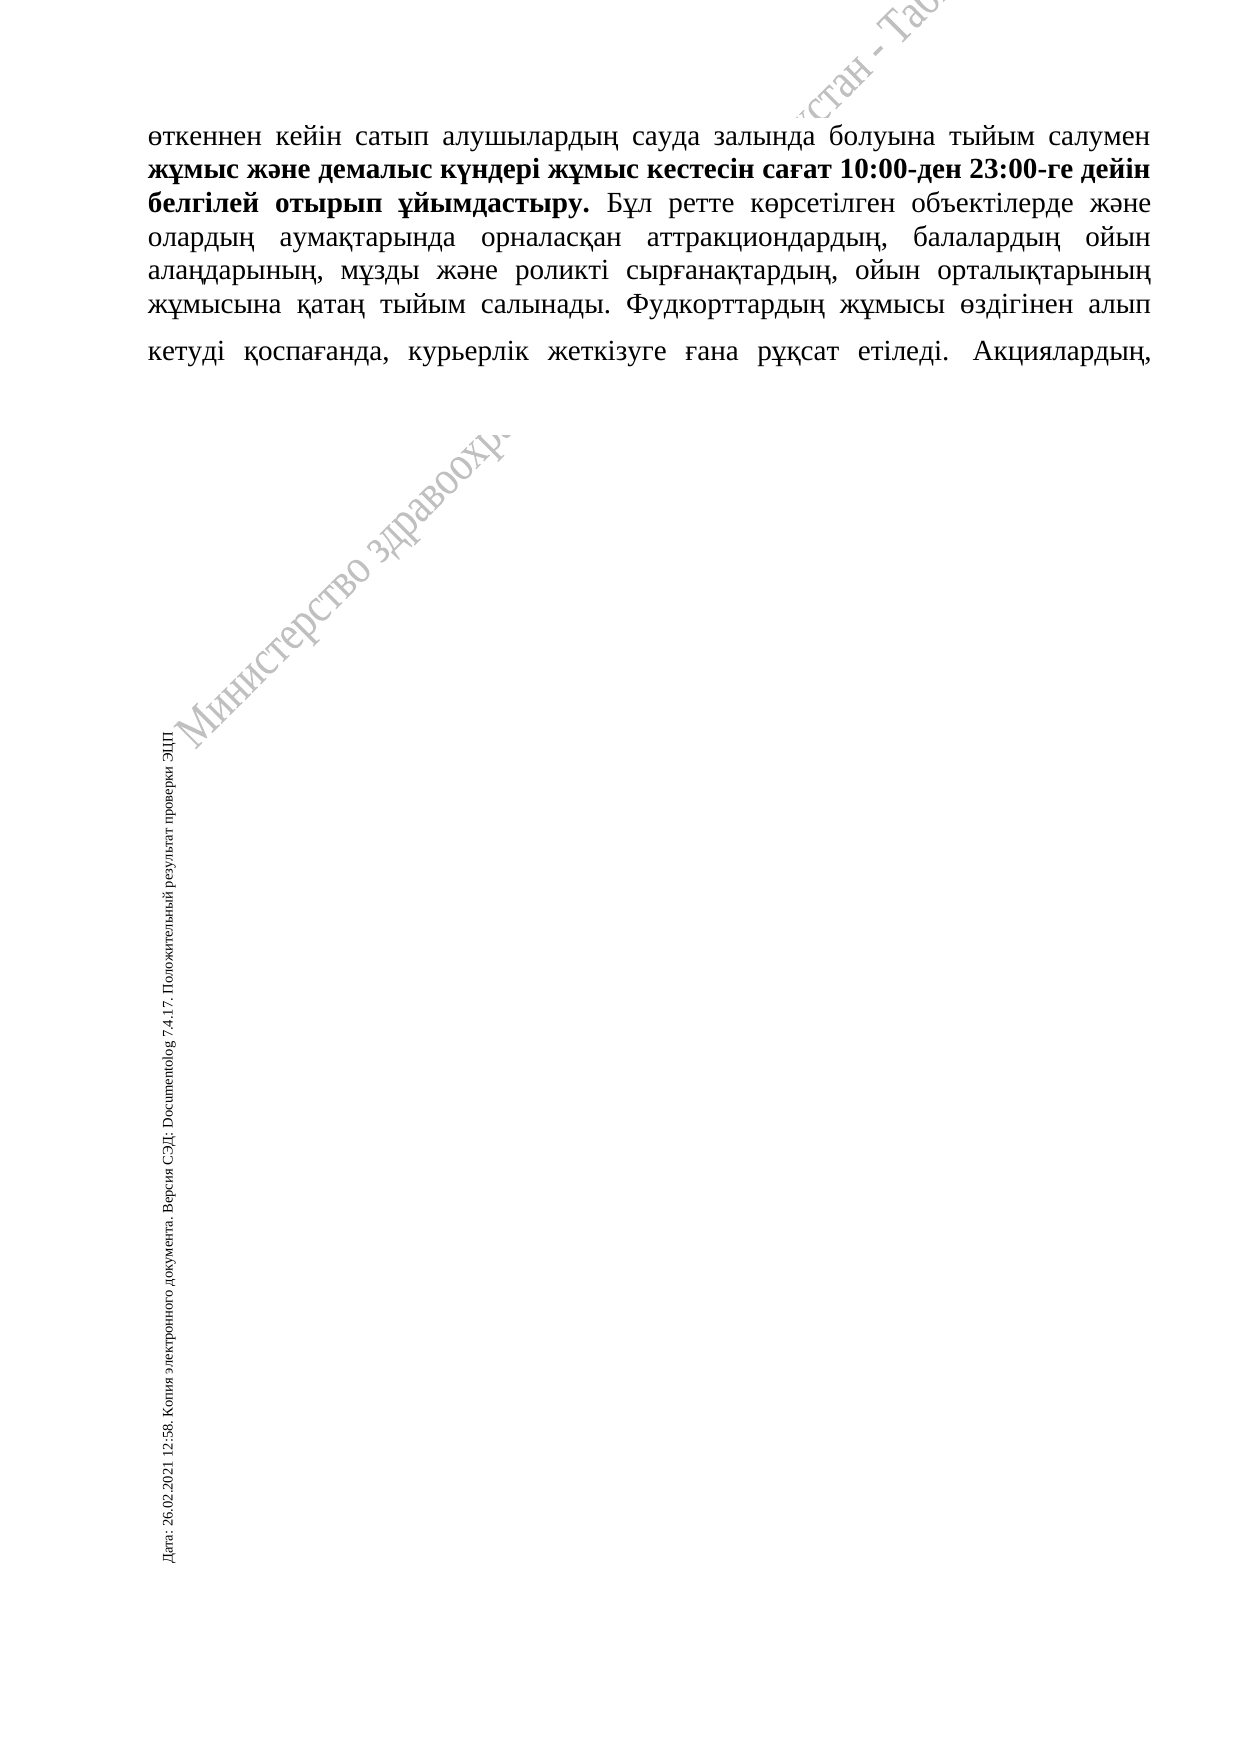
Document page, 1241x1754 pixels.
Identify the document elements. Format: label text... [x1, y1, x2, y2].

text 3.22. сауда-ойын-сауық орталықтарының, сауда үйлерінің, сауда орталықтарының жұмысын күшейтілген санитариялық-эпидемияға қарсы, санитариялық-профилактикалық іс-шараларды сақтай отырып, бір келушіге 4 м2 есебінен жобалық қуаттың 30%-нан аспайтын толымдылығын сақтаған кезде, рекреация аймақтарында және демалыс аралдарында сатып алушылардың болуын қоспағанда, осы Қаулыда белгіленген жұмыс уақыты өткеннен кейін сатып алушылардың сауда залында болуына тыйым салумен жұмыс және демалыс күндері жұмыс кестесін сағат 10:00-ден 23:00-ге дейін белгілей отырып ұйымдастыру. Бұл ретте көрсетілген объектілерде және олардың аумақтарында орналасқан аттракциондардың, балалардың ойын алаңдарының, мұзды және роликті сырғанақтардың, ойын орталықтарының жұмысына қатаң тыйым салынады. Фудкорттардың жұмысы өздігінен алып кетуді қоспағанда, курьерлік жеткізуге ғана рұқсат етіледі. Акциялардың, жәрмеңкелердің, шоурумдардың, ұтыс ойындарының әртүрлі түрлерін өткізуге тыйым салынады (онлайн форматтан басқа). [148, 118, 1152, 434]
